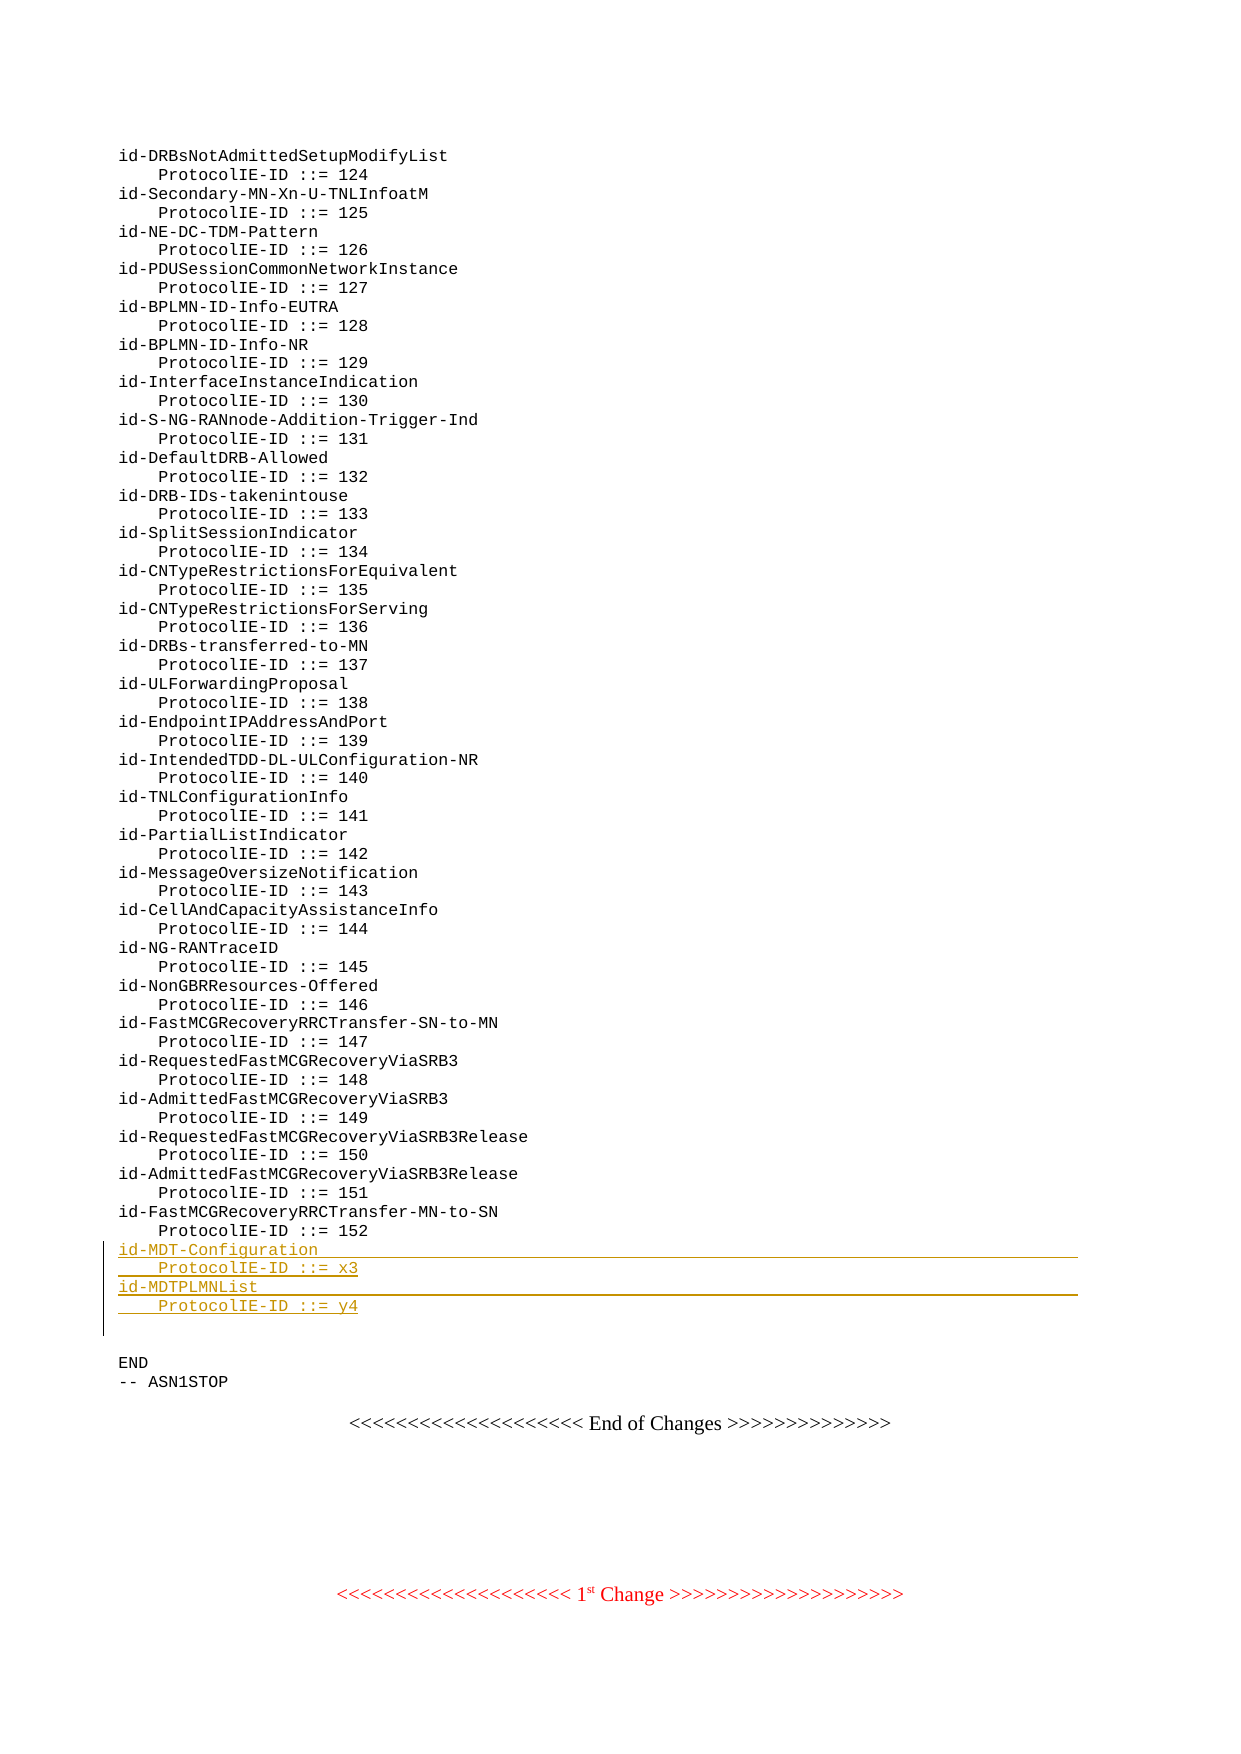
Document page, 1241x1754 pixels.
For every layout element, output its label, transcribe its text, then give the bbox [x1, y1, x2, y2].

text id-PartialListIndicator ProtocolIE-ID ::= 142 [118, 826, 1122, 864]
text id-EndpointIPAddressAndPort ProtocolIE-ID ::= 139 [118, 713, 1122, 751]
text id-CellAndCapacityAssistanceInfo ProtocolIE-ID ::= 144 [118, 902, 1122, 939]
text id-DefaultDRB-Allowed ProtocolIE-ID ::= 132 [118, 449, 1122, 487]
text id-DRBs-transferred-to-MN ProtocolIE-ID ::= 137 [118, 638, 1122, 676]
text id-DRBsNotAdmittedSetupModifyList ProtocolIE-ID ::= 124 [118, 148, 1122, 185]
text id-CNTypeRestrictionsForEquivalent ProtocolIE-ID ::= 135 [118, 562, 1122, 600]
text id-BPLMN-ID-Info-NR ProtocolIE-ID ::= 129 [118, 336, 1122, 374]
text <<<<<<<<<<<<<<<<<<<< 1st Change >>>>>>>>>>>>>>>>>>>> [118, 1582, 1122, 1606]
text id-FastMCGRecoveryRRCTransfer-MN-to-SN ProtocolIE-ID ::= 152 [118, 1203, 1122, 1241]
text id-Secondary-MN-Xn-U-TNLInfoatM ProtocolIE-ID ::= 125 [118, 185, 1122, 223]
text id-ULForwardingProposal ProtocolIE-ID ::= 138 [118, 676, 1122, 713]
text id-RequestedFastMCGRecoveryViaSRB3Release ProtocolIE-ID ::= 150 [118, 1128, 1122, 1166]
text id-NonGBRResources-Offered ProtocolIE-ID ::= 146 [118, 977, 1122, 1015]
text id-FastMCGRecoveryRRCTransfer-SN-to-MN ProtocolIE-ID ::= 147 [118, 1015, 1122, 1053]
text id-DRB-IDs-takenintouse ProtocolIE-ID ::= 133 [118, 487, 1122, 525]
text id-MessageOversizeNotification ProtocolIE-ID ::= 143 [118, 864, 1122, 902]
text id-CNTypeRestrictionsForServing ProtocolIE-ID ::= 136 [118, 600, 1122, 638]
text id-PDUSessionCommonNetworkInstance ProtocolIE-ID ::= 127 [118, 261, 1122, 298]
text id-RequestedFastMCGRecoveryViaSRB3 ProtocolIE-ID ::= 148 [118, 1053, 1122, 1090]
text -- ASN1STOP [118, 1373, 1122, 1392]
text END [118, 1354, 1122, 1373]
text id-SplitSessionIndicator ProtocolIE-ID ::= 134 [118, 525, 1122, 562]
text id-InterfaceInstanceIndication ProtocolIE-ID ::= 130 [118, 374, 1122, 412]
text id-NE-DC-TDM-Pattern ProtocolIE-ID ::= 126 [118, 223, 1122, 261]
text id-TNLConfigurationInfo ProtocolIE-ID ::= 141 [118, 789, 1122, 826]
text id-BPLMN-ID-Info-EUTRA ProtocolIE-ID ::= 128 [118, 298, 1122, 336]
text id-AdmittedFastMCGRecoveryViaSRB3Release ProtocolIE-ID ::= 151 [118, 1166, 1122, 1203]
text id-IntendedTDD-DL-ULConfiguration-NR ProtocolIE-ID ::= 140 [118, 751, 1122, 789]
text <<<<<<<<<<<<<<<<<<<< End of Changes >>>>>>>>>>>>>> [118, 1411, 1122, 1435]
text id-NG-RANTraceID ProtocolIE-ID ::= 145 [118, 939, 1122, 977]
text id-S-NG-RANnode-Addition-Trigger-Ind ProtocolIE-ID ::= 131 [118, 412, 1122, 449]
text id-AdmittedFastMCGRecoveryViaSRB3 ProtocolIE-ID ::= 149 [118, 1090, 1122, 1128]
